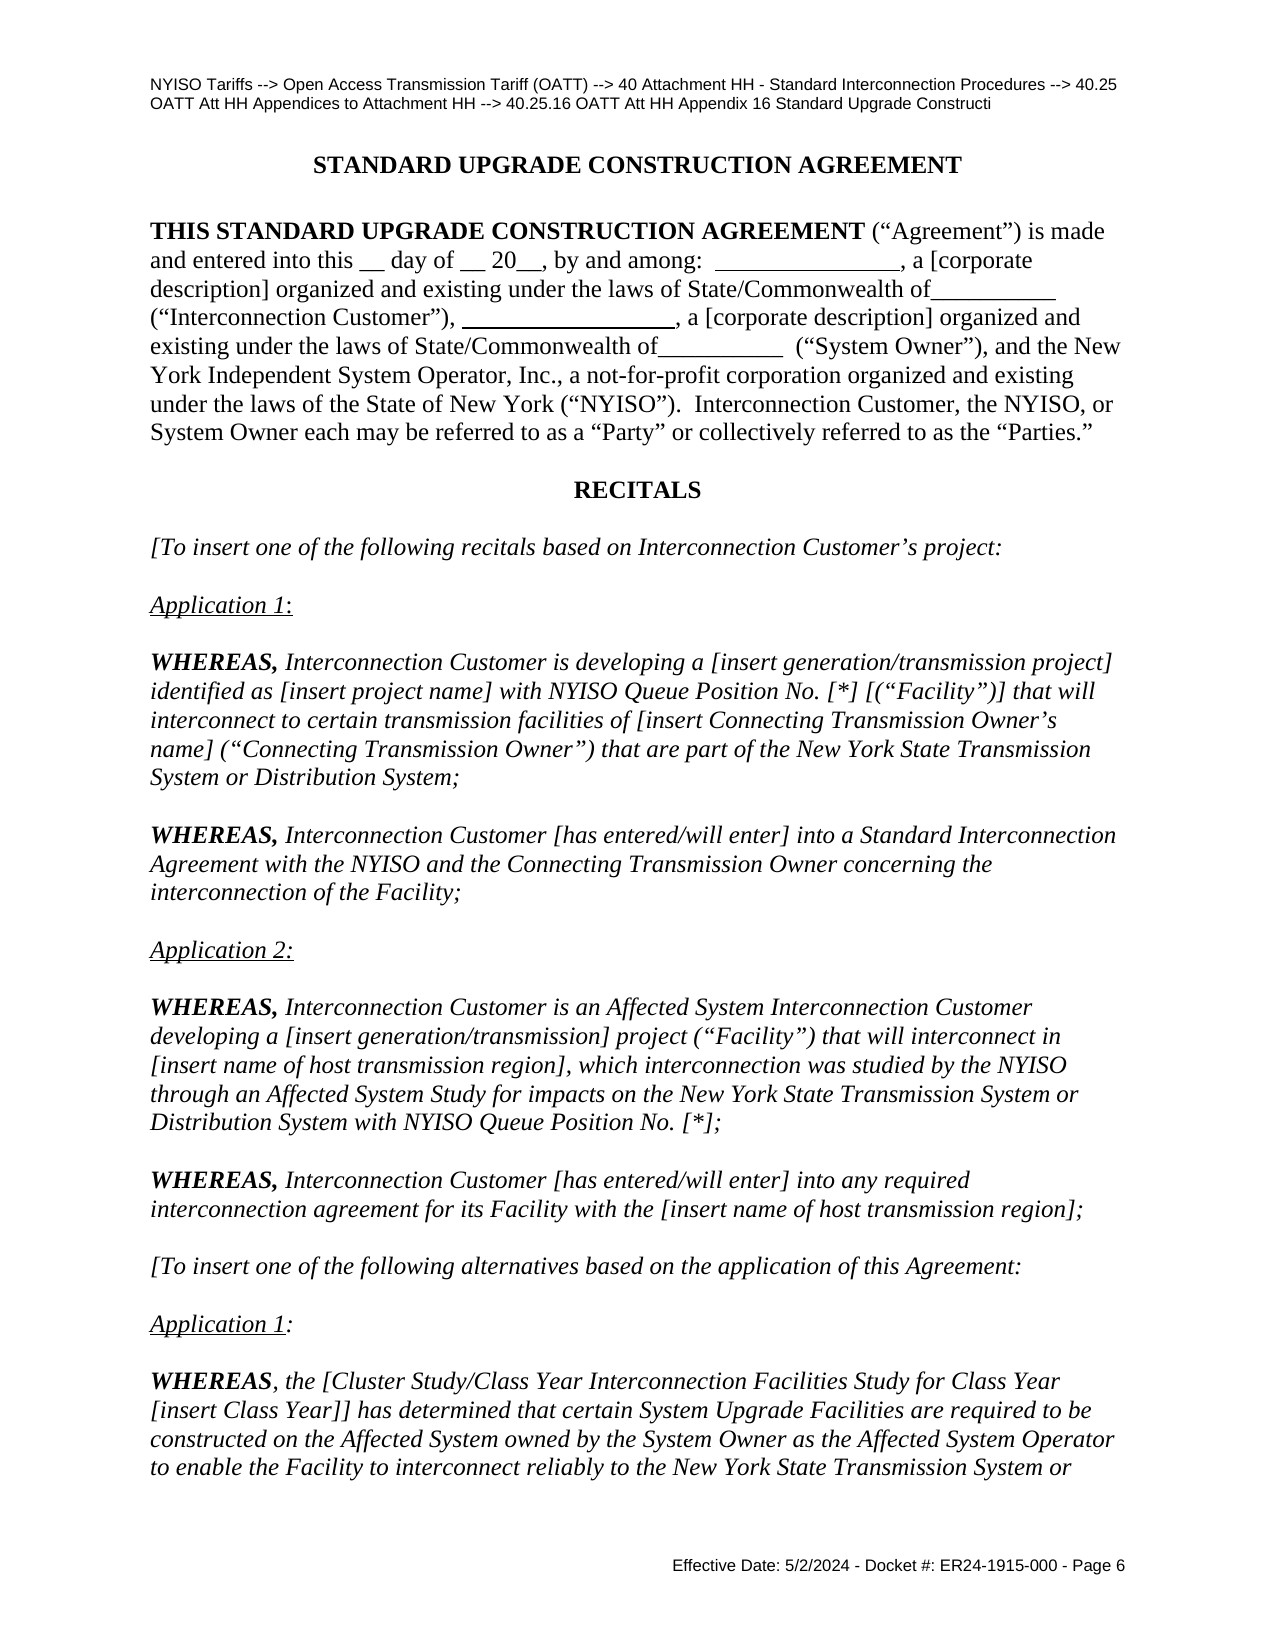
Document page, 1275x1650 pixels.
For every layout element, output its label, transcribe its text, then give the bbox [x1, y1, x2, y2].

text WHEREAS, Interconnection Customer [has entered/will enter] into any required interconnection agreement for its Facility with the [insert name of host transmission region]; [150, 1165, 1125, 1222]
text WHEREAS, Interconnection Customer is an Affected System Interconnection Customer developing a [insert generation/transmission] project (“Facility”) that will interconnect in [insert name of host transmission region], which interconnection was studied by the NYISO through an Affected System Study for impacts on the New York State Transmission System or Distribution System with NYISO Queue Position No. [*]; [150, 992, 1125, 1136]
text WHEREAS, Interconnection Customer is developing a [insert generation/transmission project] identified as [insert project name] with NYISO Queue Position No. [*] [(“Facility”)] that will interconnect to certain transmission facilities of [insert Connecting Transmission Owner’s name] (“Connecting Transmission Owner”) that are part of the New York State Transmission System or Distribution System; [150, 647, 1125, 791]
text [To insert one of the following recitals based on Interconnection Customer’s project: [150, 532, 1125, 561]
title STANDARD UPGRADE CONSTRUCTION AGREEMENT [150, 150, 1125, 179]
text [150, 1366, 1125, 1481]
text [To insert one of the following alternatives based on the application of this Agreement: [150, 1251, 1125, 1280]
text Application 2: [150, 935, 1125, 964]
text WHEREAS, Interconnection Customer [has entered/will enter] into a Standard Interconnection Agreement with the NYISO and the Connecting Transmission Owner concerning the interconnection of the Facility; [150, 820, 1125, 906]
text THIS STANDARD UPGRADE CONSTRUCTION AGREEMENT (“Agreement”) is made and entered into this __ day of __ 20__, by and among: , a [corporate description] organized and existing under the laws of State/Commonwealth of__________ (“Interconnection Customer”), , a [corporate description] organized and existing under the laws of State/Commonwealth of__________ (“System Owner”), and the New York Independent System Operator, Inc., a not-for-profit corporation organized and existing under the laws of the State of New York (“NYISO”). Interconnection Customer, the NYISO, or System Owner each may be referred to as a “Party” or collectively referred to as the “Parties.” [150, 216, 1125, 446]
text Application 1: [150, 1309, 1125, 1337]
text Application 1: [150, 590, 1125, 619]
title RECITALS [150, 475, 1125, 504]
